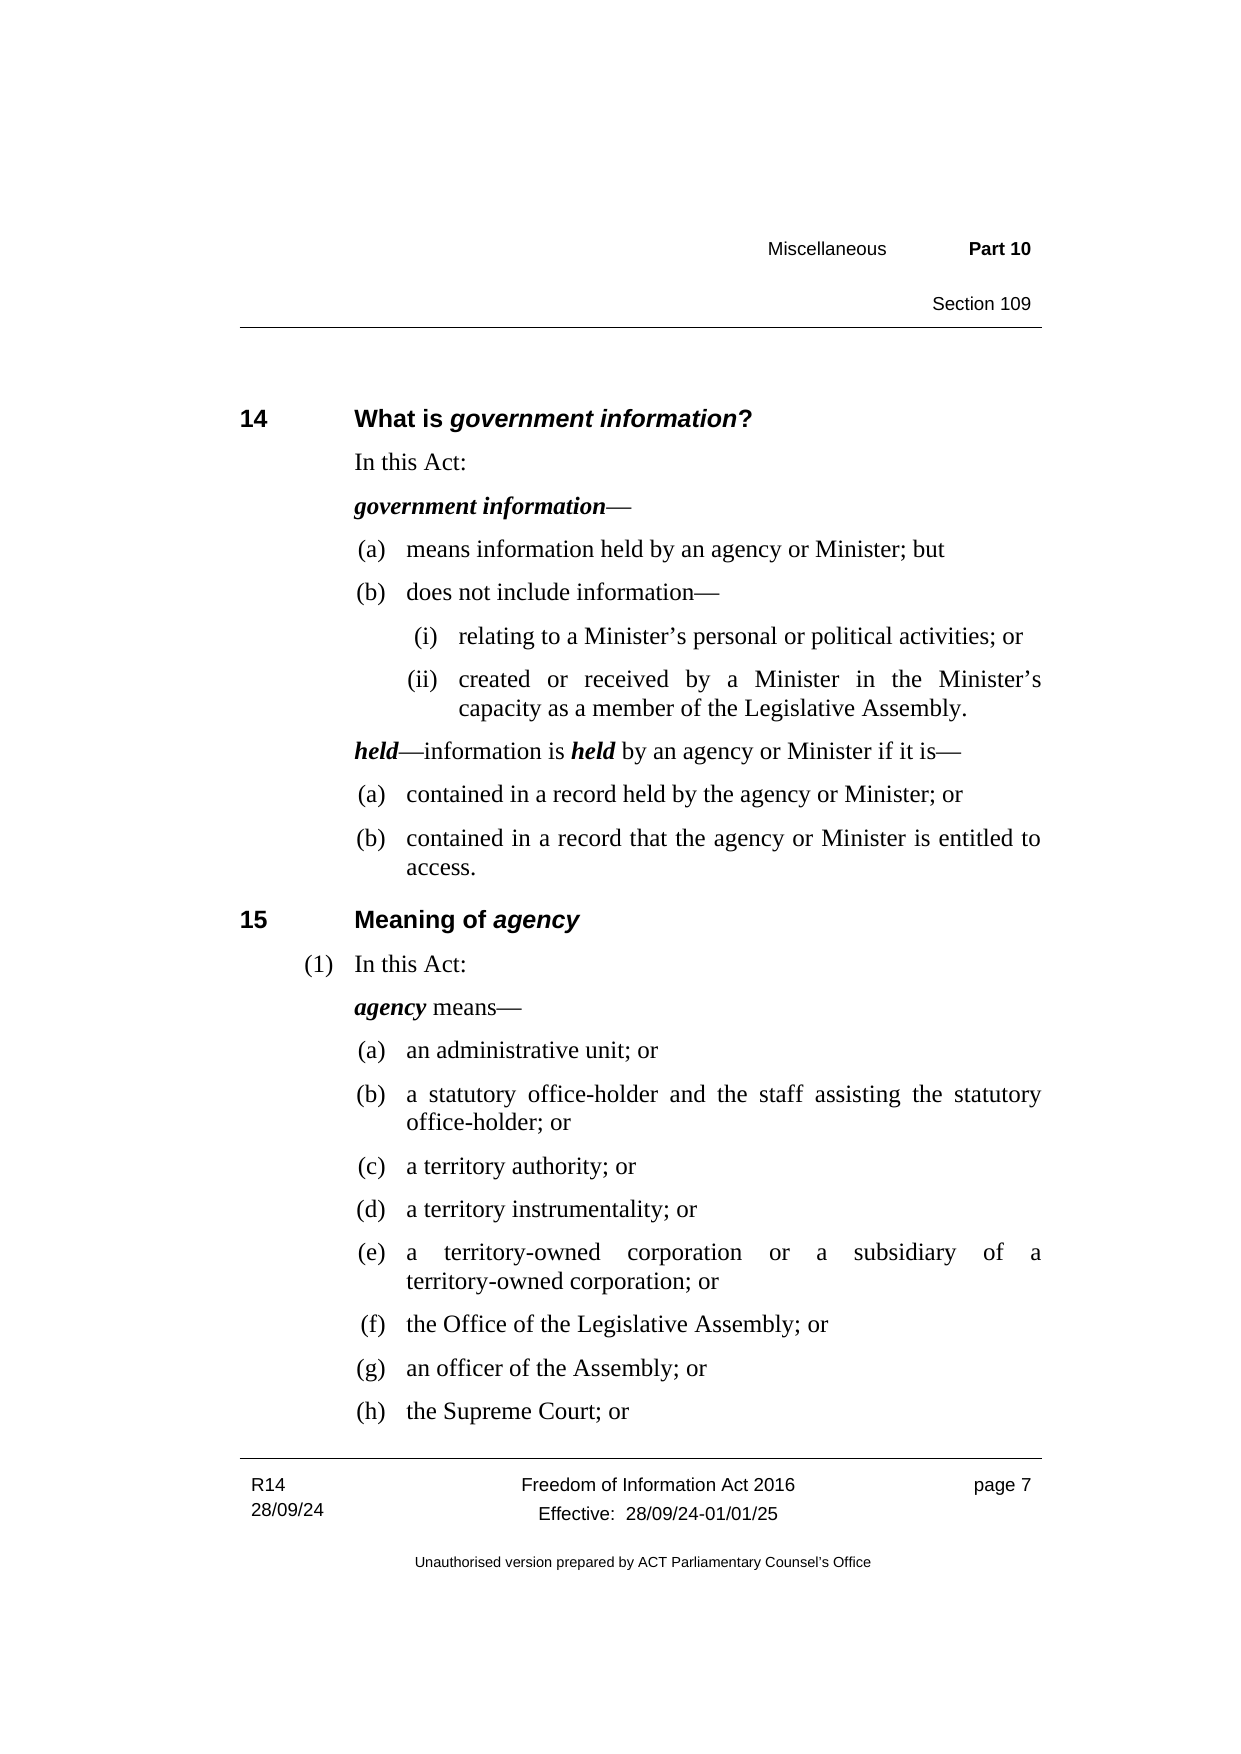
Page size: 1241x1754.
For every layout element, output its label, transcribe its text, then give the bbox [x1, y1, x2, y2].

text (b) does not include information— [239, 577, 1042, 606]
text government information— [354, 491, 1042, 519]
text (a) means information held by an agency or Minister; but [239, 534, 1042, 563]
text (a) contained in a record held by the agency or Minister; or [239, 779, 1042, 808]
text (c) a territory authority; or [239, 1151, 1042, 1179]
text (b) a statutory office-holder and the staff assisting the statutory office-holder; or [239, 1079, 1042, 1136]
text (b) contained in a record that the agency or Minister is entitled to access. [239, 823, 1042, 880]
text In this Act: [354, 447, 1042, 476]
text held—information is held by an agency or Minister if it is— [354, 736, 1042, 765]
text (e) a territory-owned corporation or a subsidiary of a territory-owned corporation; or [239, 1237, 1042, 1295]
text (f) the Office of the Legislative Assembly; or [239, 1309, 1042, 1338]
text (i) relating to a Minister’s personal or political activities; or [239, 621, 1042, 649]
text agency means— [354, 992, 1042, 1021]
text (a) an administrative unit; or [239, 1035, 1042, 1064]
text (h) the Supreme Court; or [239, 1396, 1042, 1425]
text (g) an officer of the Assembly; or [239, 1353, 1042, 1382]
text (d) a territory instrumentality; or [239, 1194, 1042, 1223]
text 15 Meaning of agency [239, 905, 1042, 934]
text (1) In this Act: [239, 949, 1042, 977]
text (ii) created or received by a Minister in the Minister’s capacity as a member of the Legislative Assembly. [239, 664, 1042, 722]
text 14 What is government information? [239, 404, 1042, 433]
